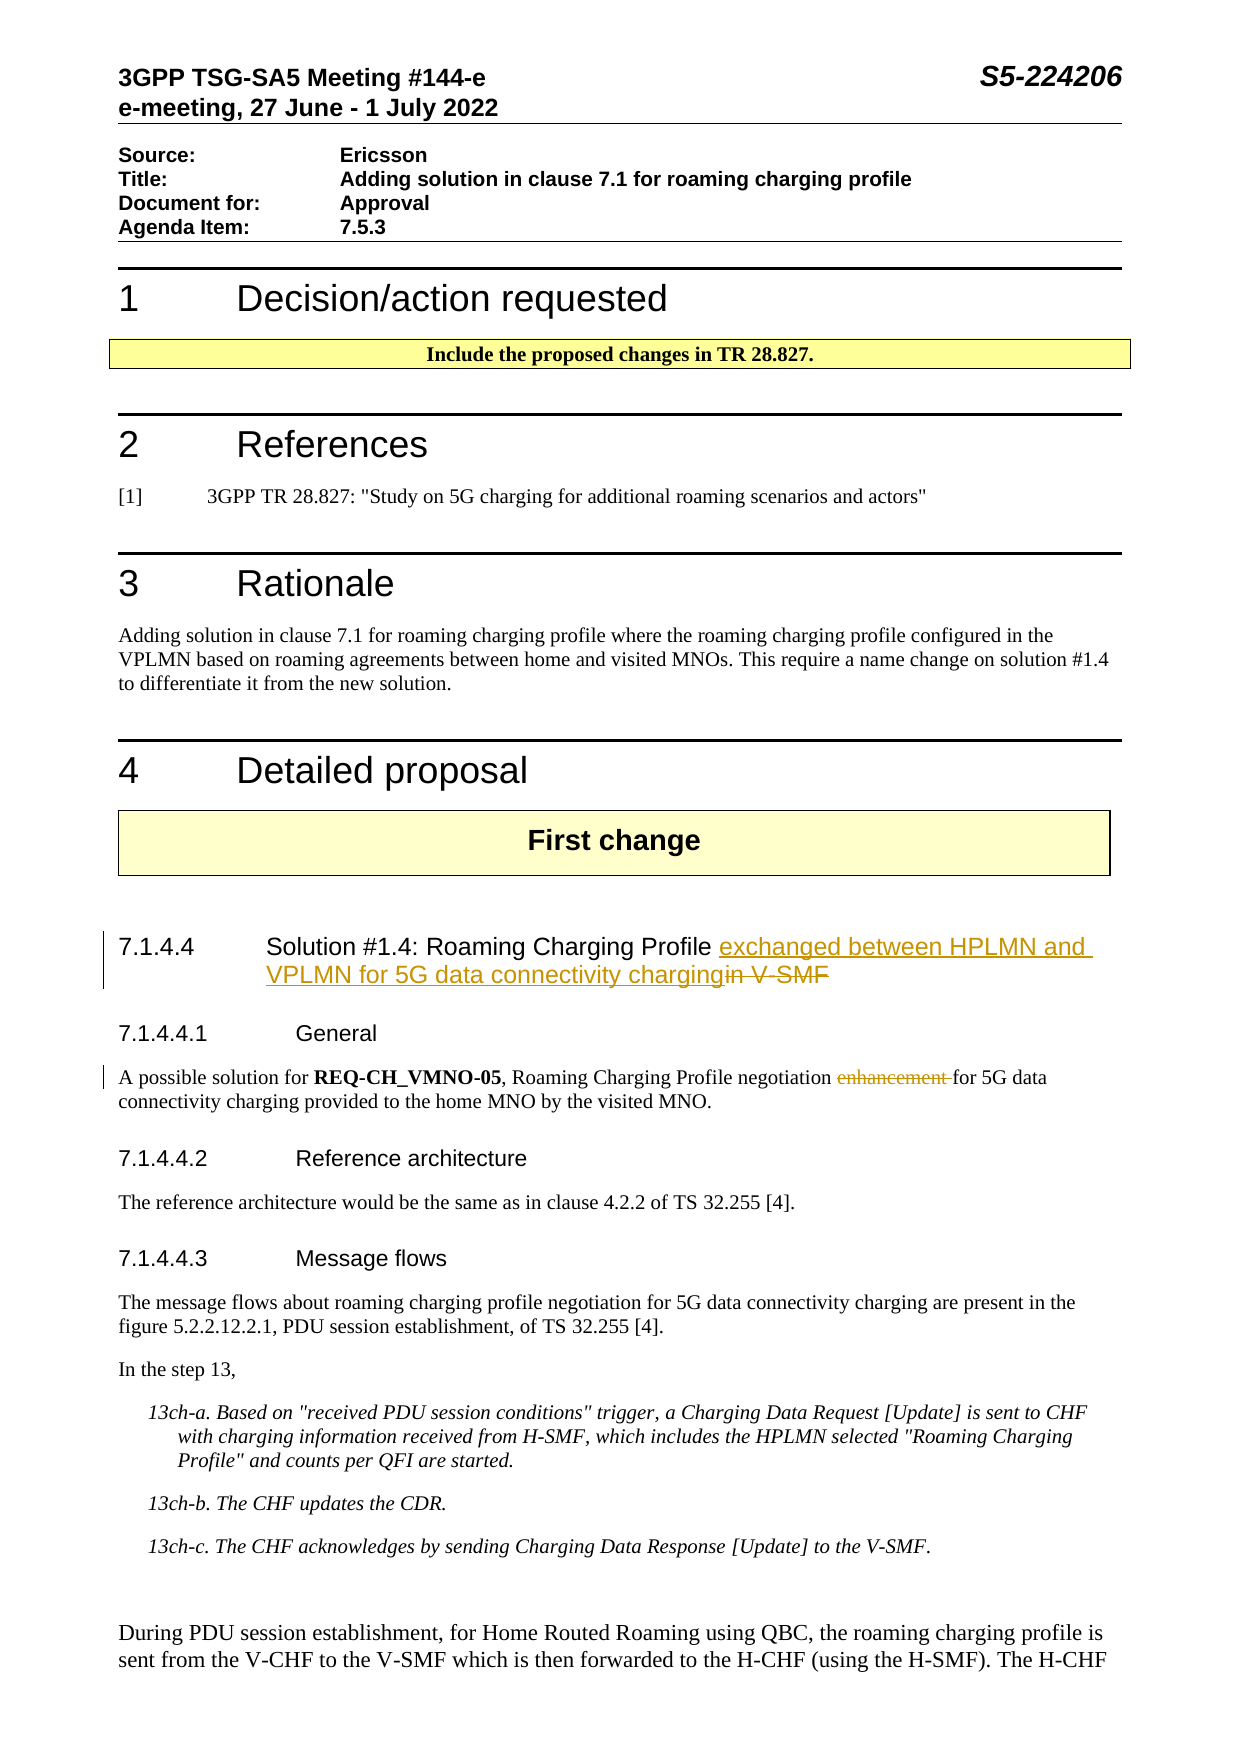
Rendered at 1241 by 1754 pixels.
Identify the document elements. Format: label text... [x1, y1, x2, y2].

text 13ch-c. The CHF acknowledges by sending Charging Data Response [Update] to the V-SMF. [148, 1534, 1122, 1558]
subtitle 7.1.4.4.2 Reference architecture [118, 1145, 1122, 1171]
text Agenda Item: 7.5.3 [118, 215, 1122, 241]
text A possible solution for REQ-CH_VMNO-05, Roaming Charging Profile negotiation for 5G data connectivity charging provided to the home MNO by the visited MNO. [118, 1065, 1122, 1113]
text 13ch-b. The CHF updates the CDR. [148, 1491, 1122, 1515]
subtitle 7.1.4.4.3 Message flows [118, 1245, 1122, 1271]
text Title: Adding solution in clause 7.1 for roaming charging profile [118, 167, 1122, 191]
text Include the proposed changes in TR 28.827. [110, 340, 1130, 368]
subtitle 3 Rationale [118, 555, 1122, 604]
subtitle 7.1.4.4 Solution #1.4: Roaming Charging Profile [118, 931, 1122, 989]
text [1] 3GPP TR 28.827: "Study on 5G charging for additional roaming scenarios and actors" [118, 484, 1122, 508]
subtitle 4 Detailed proposal [118, 742, 1122, 791]
text The reference architecture would be the same as in clause 4.2.2 of TS 32.255 [4]. [118, 1190, 1122, 1214]
subtitle 2 References [118, 416, 1122, 465]
text The message flows about roaming charging profile negotiation for 5G data connectivity charging are present in the figure 5.2.2.12.2.1, PDU session establishment, of TS 32.255 [4]. [118, 1290, 1122, 1338]
table_header First change [119, 811, 1109, 875]
text 3GPP TSG-SA5 Meeting #144-e S5-224206 [118, 59, 1122, 93]
text Adding solution in clause 7.1 for roaming charging profile where the roaming charging profile configured in the VPLMN based on roaming agreements between home and visited MNOs. This require a name change on solution #1.4 to differentiate it from the new solution. [118, 623, 1122, 695]
text 13ch-a. Based on "received PDU session conditions" trigger, a Charging Data Request [Update] is sent to CHF with charging information received from H-SMF, which includes the HPLMN selected "Roaming Charging Profile" and counts per QFI are started. [148, 1400, 1122, 1472]
text In the step 13, [118, 1357, 1122, 1381]
subtitle 1 Decision/action requested [118, 270, 1122, 320]
text Source: Ericsson [118, 143, 1122, 167]
text Document for: Approval [118, 191, 1122, 215]
text e-meeting, 27 June - 1 July 2022 [118, 93, 1122, 123]
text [118, 1619, 1122, 1672]
subtitle 7.1.4.4.1 General [118, 1020, 1122, 1047]
